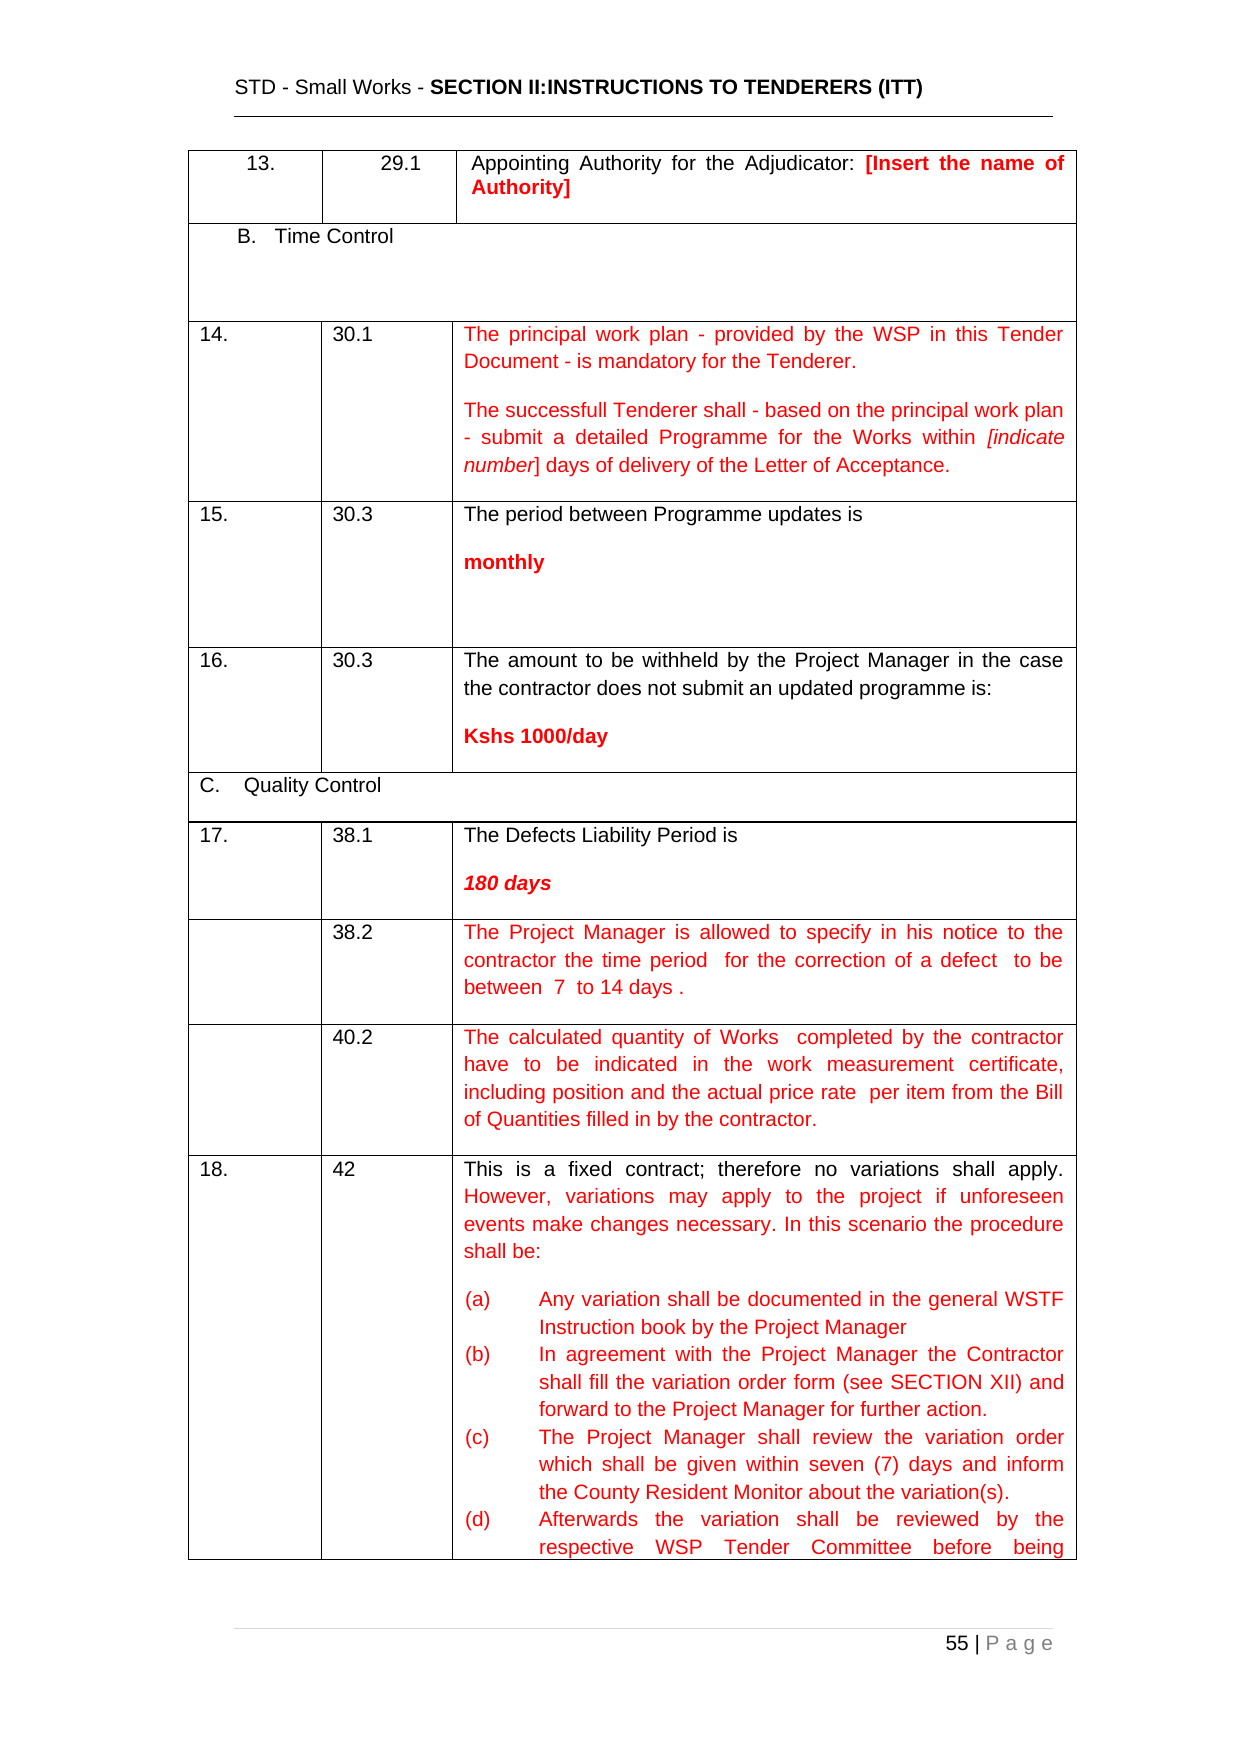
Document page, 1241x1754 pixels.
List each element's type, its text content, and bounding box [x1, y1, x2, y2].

table_cell 38.2 [322, 920, 452, 1023]
table_cell [189, 920, 321, 1023]
table_cell The Defects Liability Period is 180 days [453, 823, 1076, 919]
table_cell [189, 1025, 321, 1155]
table_cell 30.1 [322, 322, 452, 501]
table_cell 16. [189, 648, 321, 772]
table_cell 14. [189, 322, 321, 501]
table_cell The period between Programme updates is monthly [453, 502, 1076, 647]
table_cell The amount to be withheld by the Project Manager in the case the contractor does not submit an updated programme is: Kshs 1000/day [453, 648, 1076, 772]
table_cell The Project Manager is allowed to specify in his notice to the contractor the time period for the correction of a defect to be between 7 to 14 days . [453, 920, 1076, 1023]
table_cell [453, 1156, 1076, 1559]
table_cell 38.1 [322, 823, 452, 919]
table_cell 29.1 [323, 151, 456, 223]
table_cell 15. [189, 502, 321, 647]
table_cell Quality Control [189, 773, 1076, 821]
table_cell 30.3 [322, 502, 452, 647]
table_cell 40.2 [322, 1025, 452, 1155]
table_cell Appointing Authority for the Adjudicator: [Insert the name of Authority] [457, 151, 1076, 223]
table_cell 30.3 [322, 648, 452, 772]
table_cell 18. [189, 1156, 321, 1559]
table_cell The principal work plan - provided by the WSP in this Tender Document - is mandatory for the Tenderer. The successfull Tenderer shall - based on the principal work plan - submit a detailed Programme for the Works within [indicate number] days of delivery of the Letter of Acceptance. [453, 322, 1076, 501]
table_cell 13. [189, 151, 322, 223]
table_cell Time Control [189, 224, 1076, 321]
table_cell 17. [189, 823, 321, 919]
table_cell The calculated quantity of Works completed by the contractor have to be indicated in the work measurement certificate, including position and the actual price rate per item from the Bill of Quantities filled in by the contractor. [453, 1025, 1076, 1155]
table_cell 42 [322, 1156, 452, 1559]
